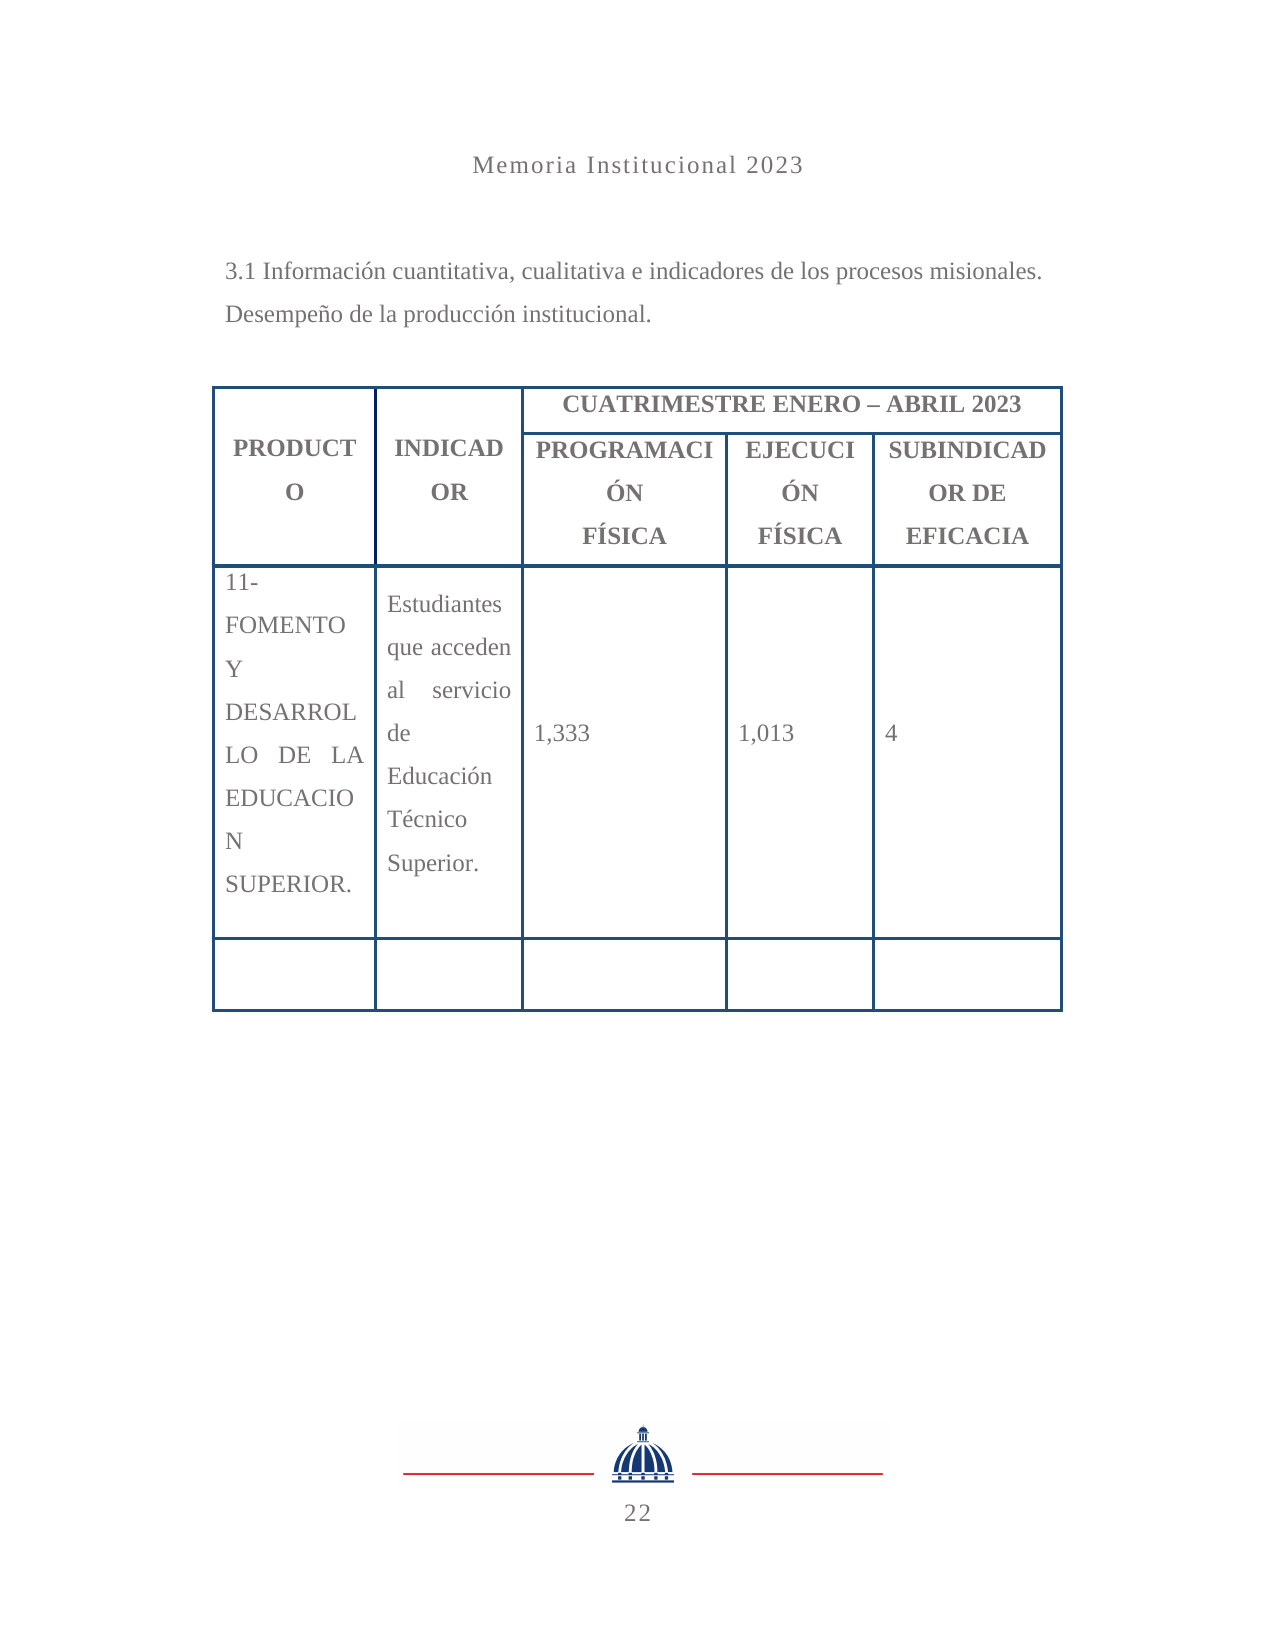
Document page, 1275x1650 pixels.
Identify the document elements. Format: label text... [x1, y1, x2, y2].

table_cell [875, 940, 1060, 1008]
table_cell EJECUCIÓN FÍSICA [728, 435, 872, 564]
table_header CUATRIMESTRE ENERO – ABRIL 2023 [524, 389, 1060, 432]
text 3.1 Información cuantitativa, cualitativa e indicadores de los procesos misionales. [225, 256, 1050, 285]
table_cell 1,333 [524, 568, 725, 937]
table_cell 11- FOMENTO Y DESARROLLO DE LA EDUCACION SUPERIOR. [215, 568, 374, 937]
table_cell [728, 940, 872, 1008]
table_cell 1,013 [728, 568, 872, 937]
table_header INDICADOR [377, 389, 521, 564]
table_cell [215, 940, 374, 1008]
table_cell Estudiantes que acceden al servicio de Educación Técnico Superior. [377, 568, 521, 937]
table_cell 4 [875, 568, 1060, 937]
table_cell [524, 940, 725, 1008]
table_cell SUBINDICADOR DE EFICACIA [875, 435, 1060, 564]
table_header PRODUCTO [215, 389, 374, 564]
table_cell [377, 940, 521, 1008]
text Memoria Institucional 2023 [225, 150, 1050, 179]
text Desempeño de la producción institucional. [225, 299, 1050, 328]
picture [399, 1421, 891, 1488]
table_cell PROGRAMACIÓN FÍSICA [524, 435, 725, 564]
